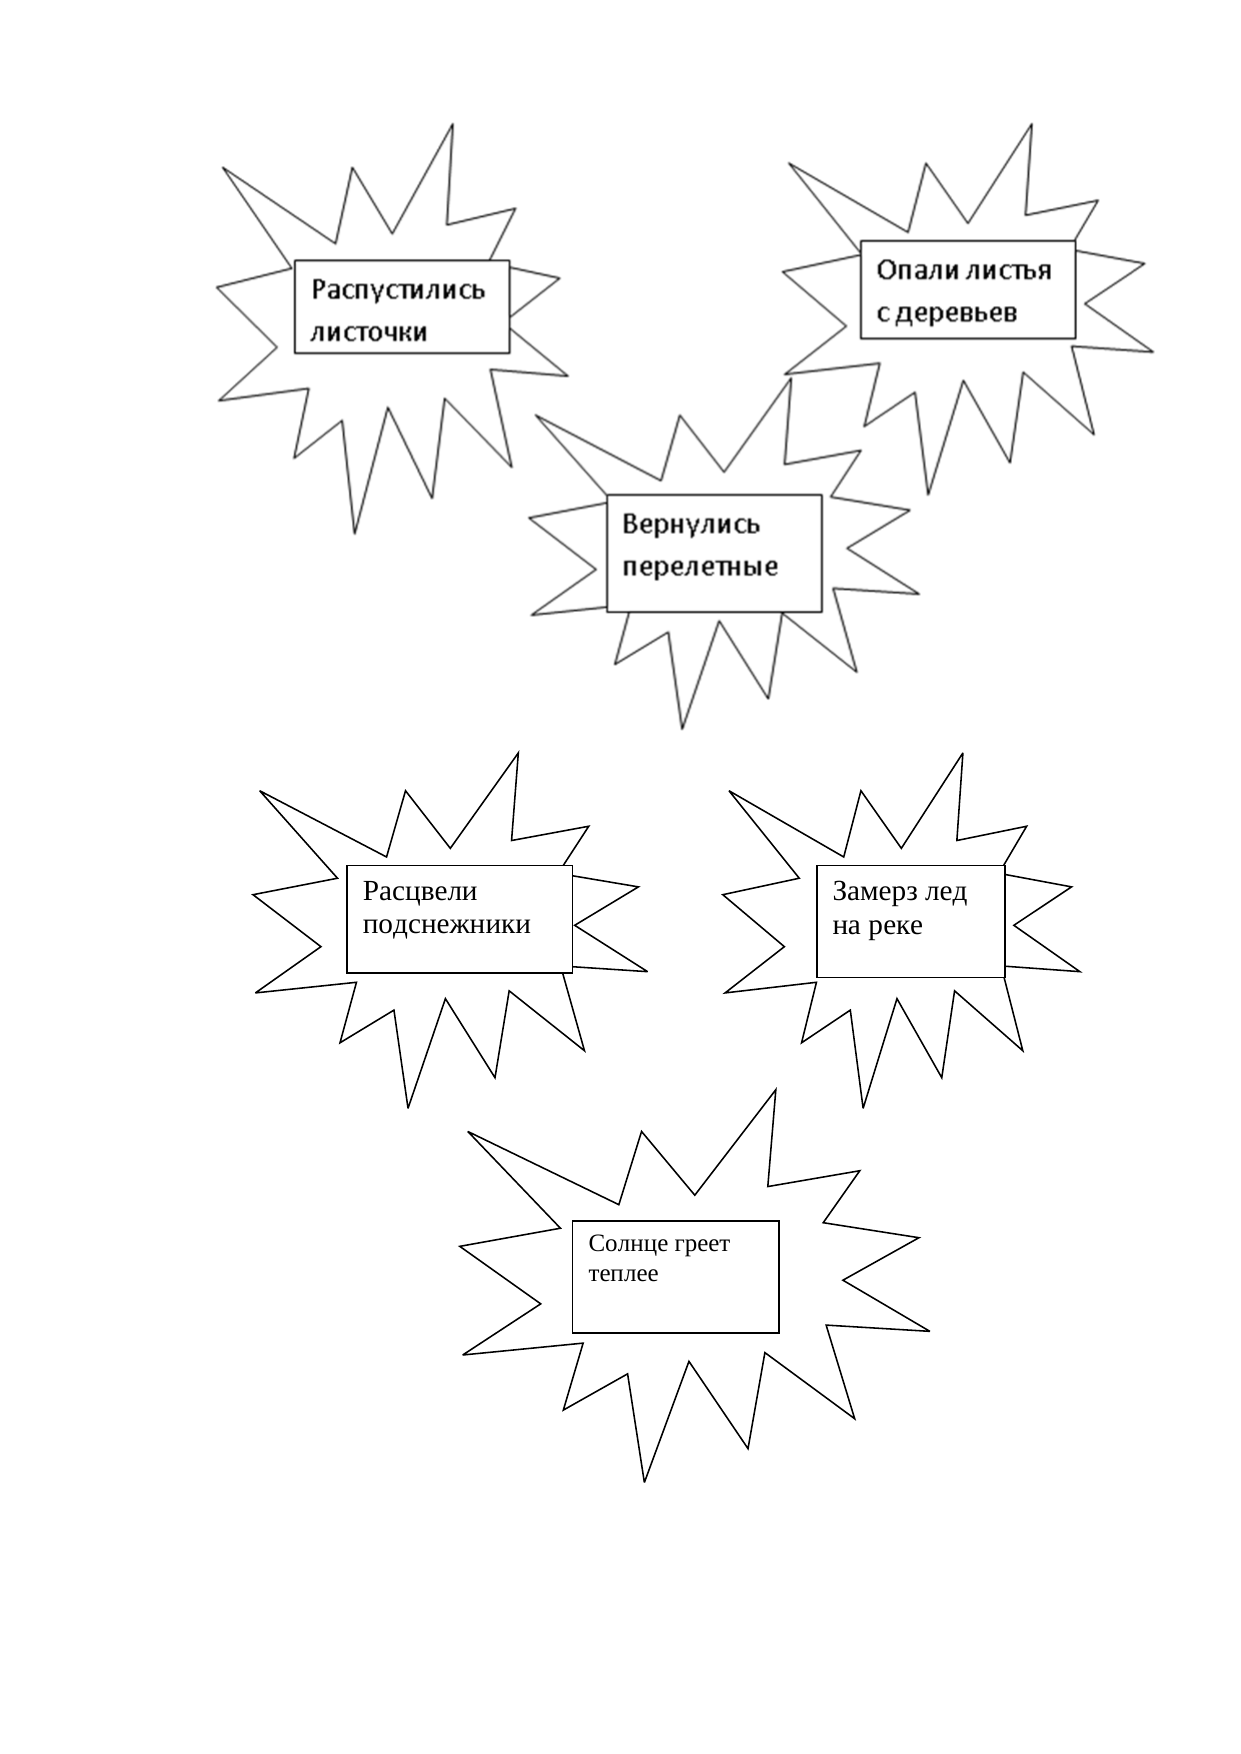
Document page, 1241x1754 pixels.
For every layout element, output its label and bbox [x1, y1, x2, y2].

picture [177, 118, 1174, 735]
